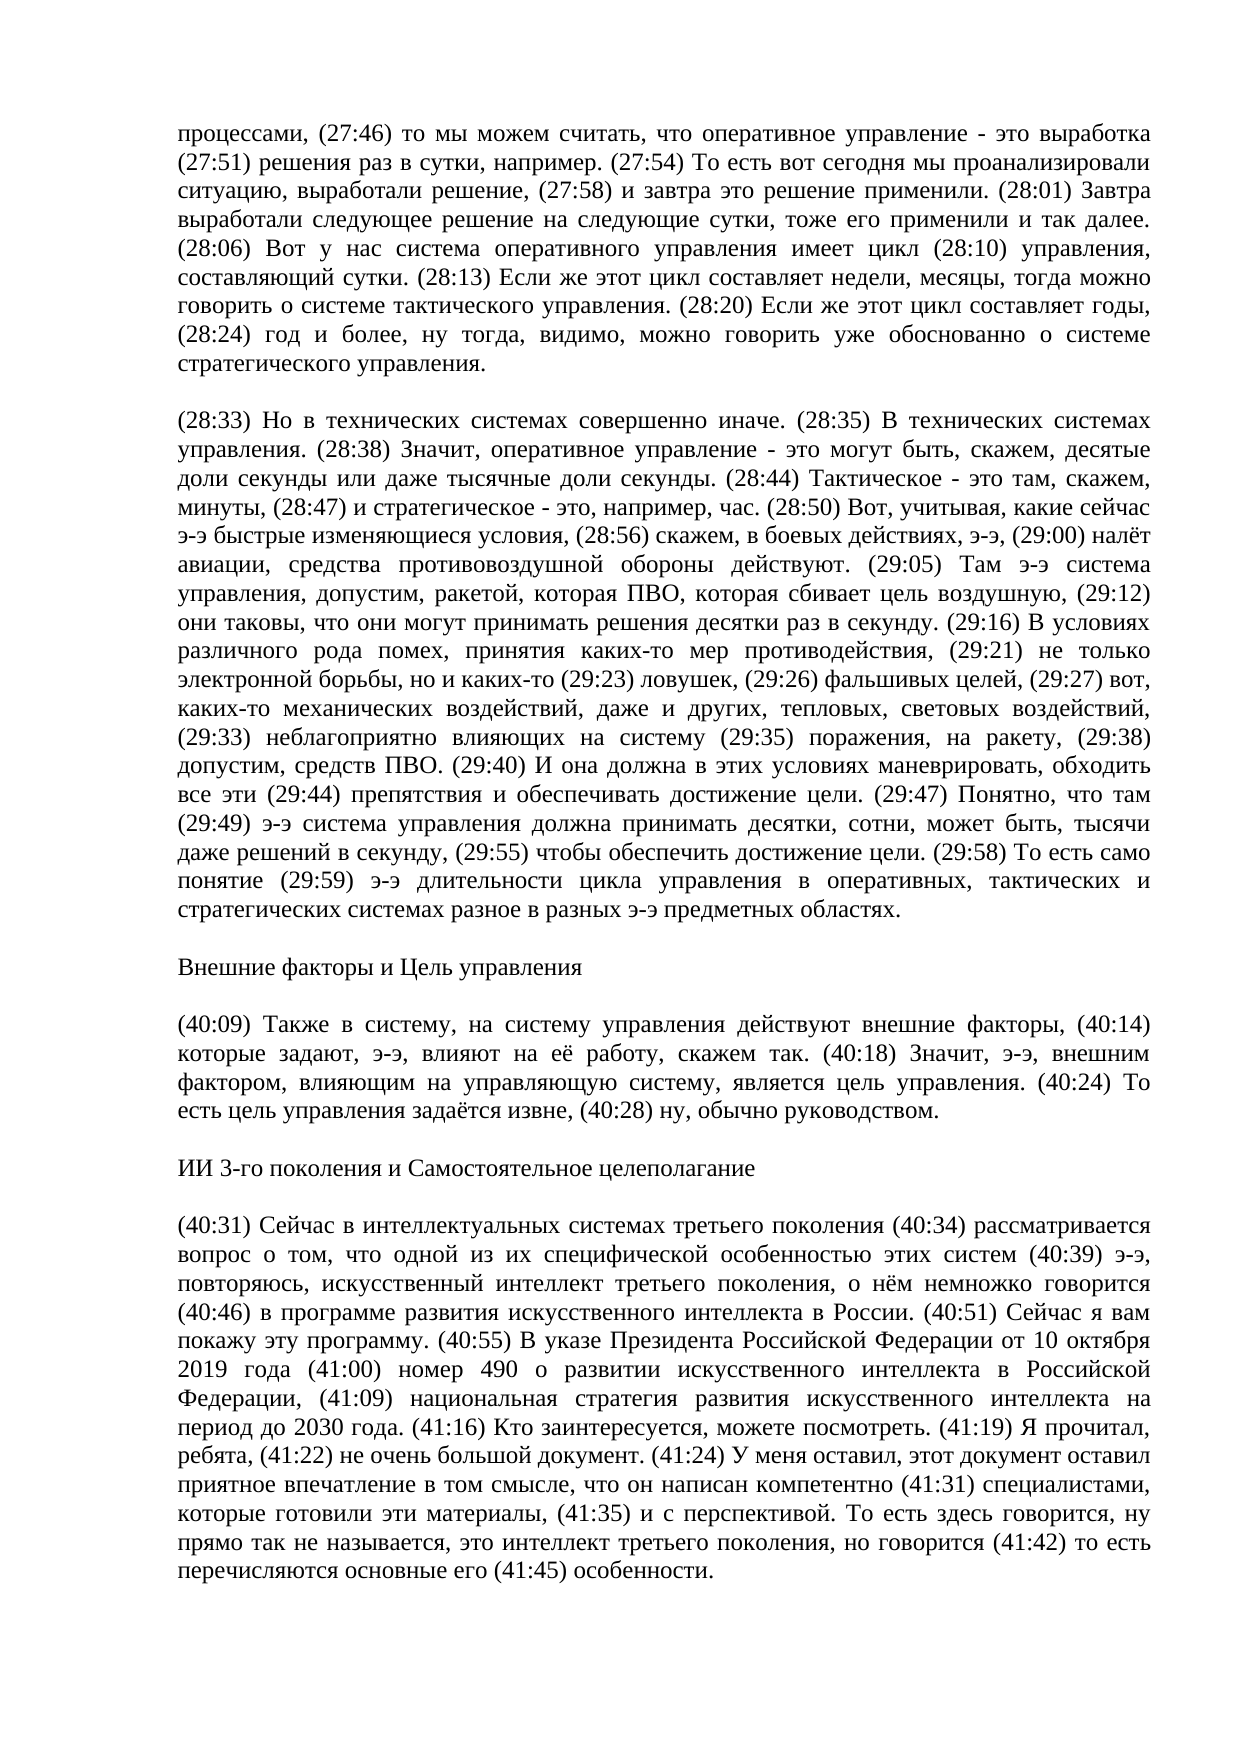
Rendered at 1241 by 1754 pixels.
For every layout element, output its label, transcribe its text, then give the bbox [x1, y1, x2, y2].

text ИИ 3-го поколения и Самостоятельное целеполагание [177, 1153, 1152, 1182]
text Внешние факторы и Цель управления [177, 952, 1152, 981]
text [177, 118, 1152, 377]
text (40:31) Сейчас в интеллектуальных системах третьего поколения (40:34) рассматривается вопрос о том, что одной из их специфической особенностью этих систем (40:39) э-э, повторяюсь, искусственный интеллект третьего поколения, о нём немножко говорится (40:46) в программе развития искусственного интеллекта в России. (40:51) Сейчас я вам покажу эту программу. (40:55) В указе Президента Российской Федерации от 10 октября 2019 года (41:00) номер 490 о развитии искусственного интеллекта в Российской Федерации, (41:09) национальная стратегия развития искусственного интеллекта на период до 2030 года. (41:16) Кто заинтересуется, можете посмотреть. (41:19) Я прочитал, ребята, (41:22) не очень большой документ. (41:24) У меня оставил, этот документ оставил приятное впечатление в том смысле, что он написан компетентно (41:31) специалистами, которые готовили эти материалы, (41:35) и с перспективой. То есть здесь говорится, ну прямо так не называется, это интеллект третьего поколения, но говорится (41:42) то есть перечисляются основные его (41:45) особенности. [177, 1211, 1152, 1584]
text (40:09) Также в систему, на систему управления действуют внешние факторы, (40:14) которые задают, э-э, влияют на её работу, скажем так. (40:18) Значит, э-э, внешним фактором, влияющим на управляющую систему, является цель управления. (40:24) То есть цель управления задаётся извне, (40:28) ну, обычно руководством. [177, 1009, 1152, 1124]
text (28:33) Но в технических системах совершенно иначе. (28:35) В технических системах управления. (28:38) Значит, оперативное управление - это могут быть, скажем, десятые доли секунды или даже тысячные доли секунды. (28:44) Тактическое - это там, скажем, минуты, (28:47) и стратегическое - это, например, час. (28:50) Вот, учитывая, какие сейчас э-э быстрые изменяющиеся условия, (28:56) скажем, в боевых действиях, э-э, (29:00) налёт авиации, средства противовоздушной обороны действуют. (29:05) Там э-э система управления, допустим, ракетой, которая ПВО, которая сбивает цель воздушную, (29:12) они таковы, что они могут принимать решения десятки раз в секунду. (29:16) В условиях различного рода помех, принятия каких-то мер противодействия, (29:21) не только электронной борьбы, но и каких-то (29:23) ловушек, (29:26) фальшивых целей, (29:27) вот, каких-то механических воздействий, даже и других, тепловых, световых воздействий, (29:33) неблагоприятно влияющих на систему (29:35) поражения, на ракету, (29:38) допустим, средств ПВО. (29:40) И она должна в этих условиях маневрировать, обходить все эти (29:44) препятствия и обеспечивать достижение цели. (29:47) Понятно, что там (29:49) э-э система управления должна принимать десятки, сотни, может быть, тысячи даже решений в секунду, (29:55) чтобы обеспечить достижение цели. (29:58) То есть само понятие (29:59) э-э длительности цикла управления в оперативных, тактических и стратегических системах разное в разных э-э предметных областях. [177, 406, 1152, 923]
